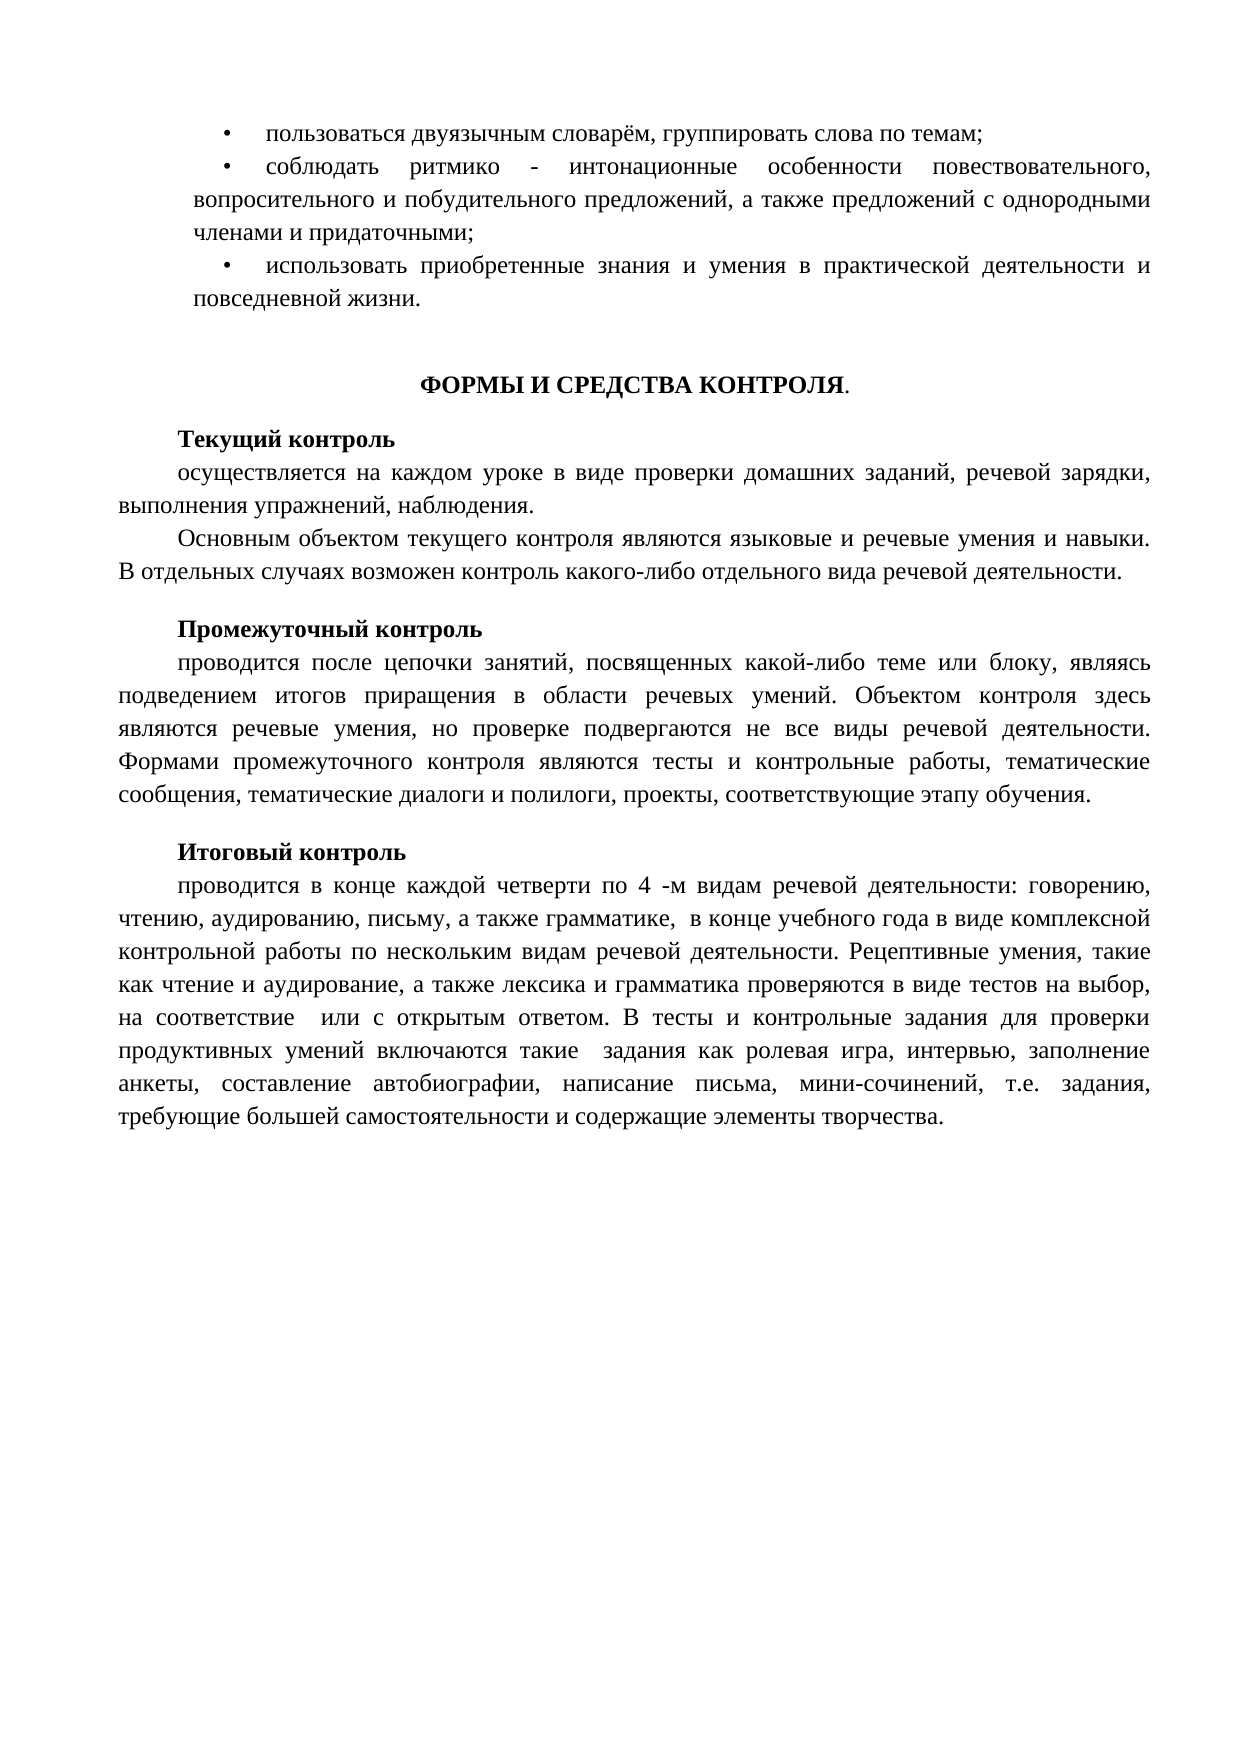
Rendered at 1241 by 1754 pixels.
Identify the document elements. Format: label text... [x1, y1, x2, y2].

list соблюдать ритмико - интонационные особенности повествовательного, вопросительного и побудительного предложений, а также предложений с однородными членами и придаточными; [193, 151, 1152, 246]
text Промежуточный контроль [118, 614, 1152, 643]
text Итоговый контроль [118, 837, 1152, 866]
text ФОРМЫ И СРЕДСТВА КОНТРОЛЯ. [118, 370, 1152, 399]
text Основным объектом текущего контроля являются языковые и речевые умения и навыки. В отдельных случаях возможен контроль какого-либо отдельного вида речевой деятельности. [118, 523, 1152, 585]
text проводится в конце каждой четверти по 4 -м видам речевой деятельности: говорению, чтению, аудированию, письму, а также грамматике, в конце учебного года в виде комплексной контрольной работы по нескольким видам речевой деятельности. Рецептивные умения, такие как чтение и аудирование, а также лексика и грамматика проверяются в виде тестов на выбор, на соответствие или с открытым ответом. В тесты и контрольные задания для проверки продуктивных умений включаются такие задания как ролевая игра, интервью, заполнение анкеты, составление автобиографии, написание письма, мини-сочинений, т.е. задания, требующие большей самостоятельности и содержащие элементы творчества. [118, 870, 1152, 1130]
list использовать приобретенные знания и умения в практической деятельности и повседневной жизни. [193, 250, 1152, 312]
list пользоваться двуязычным словарём, группировать слова по темам; [193, 118, 1152, 147]
text проводится после цепочки занятий, посвященных какой-либо теме или блоку, являясь подведением итогов приращения в области речевых умений. Объектом контроля здесь являются речевые умения, но проверке подвергаются не все виды речевой деятельности. Формами промежуточного контроля являются тесты и контрольные работы, тематические сообщения, тематические диалоги и полилоги, проекты, соответствующие этапу обучения. [118, 647, 1152, 808]
text осуществляется на каждом уроке в виде проверки домашних заданий, речевой зарядки, выполнения упражнений, наблюдения. [118, 457, 1152, 519]
text Текущий контроль [118, 424, 1152, 453]
